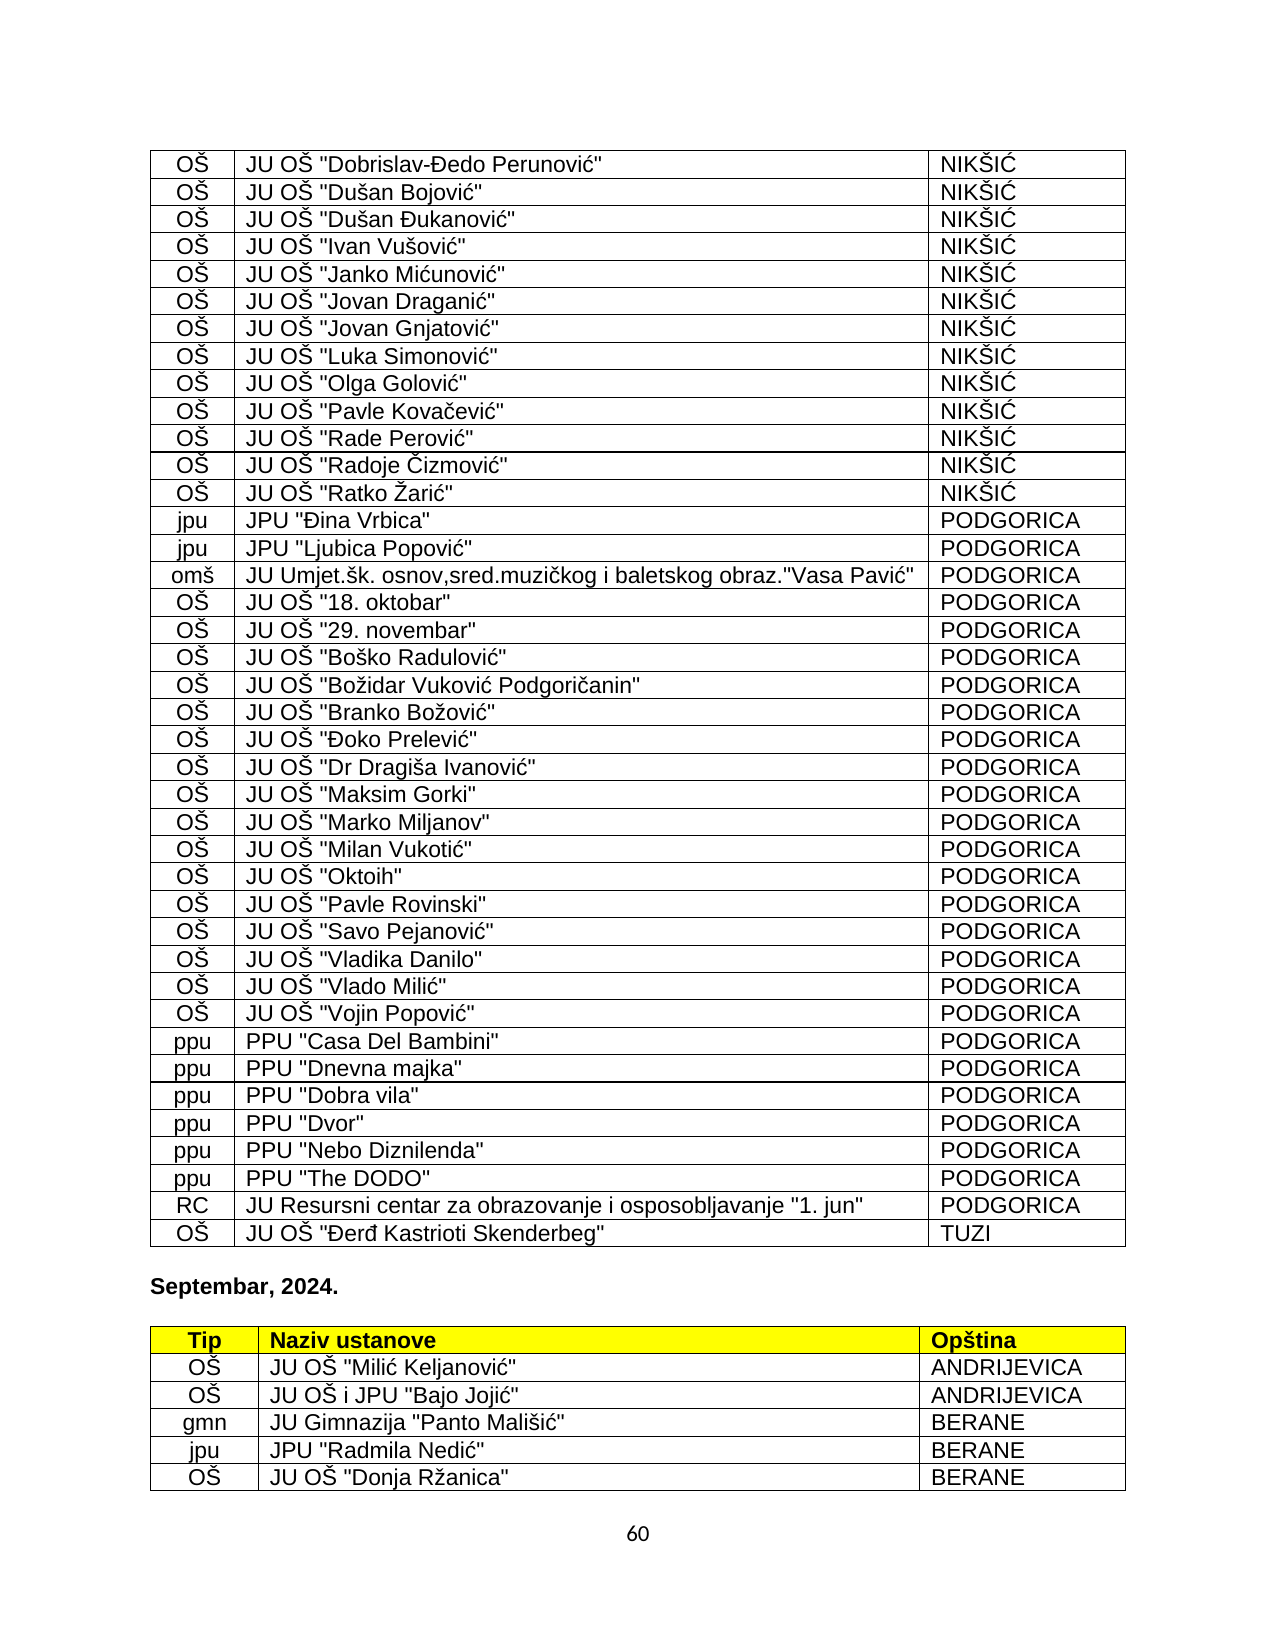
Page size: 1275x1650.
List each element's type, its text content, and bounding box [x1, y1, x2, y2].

table_cell JU OŠ "Božidar Vuković Podgoričanin" [235, 672, 928, 698]
table_cell omš [151, 562, 234, 588]
table_cell JU OŠ "29. novembar" [235, 617, 928, 643]
table_cell PODGORICA [929, 863, 1125, 890]
table_cell OŠ [151, 1382, 258, 1408]
table_cell NIKŠIĆ [929, 151, 1125, 177]
table_cell OŠ [151, 1354, 258, 1381]
table_cell PODGORICA [929, 809, 1125, 835]
table_cell NIKŠIĆ [929, 370, 1125, 397]
table_cell JU OŠ "18. oktobar" [235, 589, 928, 616]
table_cell PODGORICA [929, 1165, 1125, 1191]
table_cell JU OŠ "Dušan Bojović" [235, 179, 928, 205]
table_cell JU OŠ "Milić Keljanović" [259, 1354, 919, 1381]
table_cell PODGORICA [929, 589, 1125, 616]
table_cell PODGORICA [929, 754, 1125, 780]
table_cell PPU "Dvor" [235, 1110, 928, 1136]
table_cell PPU "Casa Del Bambini" [235, 1028, 928, 1054]
table_cell JU OŠ "Luka Simonović" [235, 343, 928, 369]
table_cell OŠ [151, 672, 234, 698]
table_cell OŠ [151, 781, 234, 807]
table_cell NIKŠIĆ [929, 315, 1125, 342]
table_cell BERANE [920, 1464, 1125, 1490]
table_cell PODGORICA [929, 699, 1125, 725]
table_cell OŠ [151, 398, 234, 424]
table_cell JU OŠ "Vojin Popović" [235, 1000, 928, 1027]
table_cell OŠ [151, 233, 234, 259]
table_cell JU OŠ "Jovan Gnjatović" [235, 315, 928, 342]
table_cell OŠ [151, 179, 234, 205]
table_cell NIKŠIĆ [929, 261, 1125, 287]
table_cell PODGORICA [929, 1055, 1125, 1081]
table_cell JPU "Ljubica Popović" [235, 535, 928, 561]
table_cell JU OŠ "Marko Miljanov" [235, 809, 928, 835]
table_cell ppu [151, 1055, 234, 1081]
table_cell JU OŠ "Maksim Gorki" [235, 781, 928, 807]
table_cell PODGORICA [929, 1083, 1125, 1109]
table_cell JU OŠ "Dušan Đukanović" [235, 206, 928, 232]
table_cell OŠ [151, 425, 234, 451]
table_cell ANDRIJEVICA [920, 1382, 1125, 1408]
table_cell JU OŠ "Boško Radulović" [235, 644, 928, 671]
table_cell JU OŠ "Olga Golović" [235, 370, 928, 397]
table_cell ppu [151, 1028, 234, 1054]
table_cell OŠ [151, 973, 234, 999]
table_cell PODGORICA [929, 507, 1125, 533]
table_cell PPU "Dnevna majka" [235, 1055, 928, 1081]
table_cell PODGORICA [929, 644, 1125, 671]
table_cell JPU "Radmila Nedić" [259, 1437, 919, 1463]
table_cell PODGORICA [929, 535, 1125, 561]
table_cell JU OŠ "Vlado Milić" [235, 973, 928, 999]
table_cell RC [151, 1192, 234, 1218]
table_cell JU OŠ "Jovan Draganić" [235, 288, 928, 314]
table_cell gmn [151, 1409, 258, 1436]
table_cell JU OŠ "Ivan Vušović" [235, 233, 928, 259]
table_header Naziv ustanove [259, 1327, 919, 1353]
table_cell JU OŠ "Donja Ržanica" [259, 1464, 919, 1490]
table_cell JU OŠ "Dr Dragiša Ivanović" [235, 754, 928, 780]
table_cell JU OŠ "Pavle Kovačević" [235, 398, 928, 424]
table_cell OŠ [151, 1464, 258, 1490]
table_cell PPU "Nebo Diznilenda" [235, 1137, 928, 1164]
table_cell JU OŠ "Vladika Danilo" [235, 946, 928, 972]
table_cell jpu [151, 535, 234, 561]
table_cell OŠ [151, 617, 234, 643]
table_cell JU OŠ "Janko Mićunović" [235, 261, 928, 287]
table_cell OŠ [151, 343, 234, 369]
table_cell JU OŠ "Oktoih" [235, 863, 928, 890]
table_cell PODGORICA [929, 781, 1125, 807]
table_cell PPU "Dobra vila" [235, 1083, 928, 1109]
table_cell PODGORICA [929, 836, 1125, 862]
table_cell JU OŠ "Milan Vukotić" [235, 836, 928, 862]
table_cell JU OŠ "Đerđ Kastrioti Skenderbeg" [235, 1220, 928, 1246]
table_cell JU OŠ "Đoko Prelević" [235, 726, 928, 753]
table_cell OŠ [151, 370, 234, 397]
table_cell OŠ [151, 726, 234, 753]
table_cell NIKŠIĆ [929, 425, 1125, 451]
table_cell jpu [151, 507, 234, 533]
table_cell NIKŠIĆ [929, 179, 1125, 205]
table_cell JU OŠ i JPU "Bajo Jojić" [259, 1382, 919, 1408]
table_cell OŠ [151, 836, 234, 862]
table_cell OŠ [151, 809, 234, 835]
table_cell OŠ [151, 1000, 234, 1027]
table_cell BERANE [920, 1437, 1125, 1463]
table_cell PODGORICA [929, 973, 1125, 999]
table_cell JU OŠ "Radoje Čizmović" [235, 453, 928, 479]
table_cell JU OŠ "Pavle Rovinski" [235, 891, 928, 917]
table_cell OŠ [151, 453, 234, 479]
table_cell OŠ [151, 206, 234, 232]
table_cell JPU "Đina Vrbica" [235, 507, 928, 533]
table_cell PODGORICA [929, 1137, 1125, 1164]
table_cell OŠ [151, 151, 234, 177]
table_cell NIKŠIĆ [929, 453, 1125, 479]
table_cell ppu [151, 1137, 234, 1164]
table_cell OŠ [151, 480, 234, 506]
table_cell OŠ [151, 918, 234, 944]
table_cell JU Umjet.šk. osnov,sred.muzičkog i baletskog obraz."Vasa Pavić" [235, 562, 928, 588]
table_cell PODGORICA [929, 1192, 1125, 1218]
table_cell ppu [151, 1083, 234, 1109]
table_cell OŠ [151, 589, 234, 616]
table_cell PODGORICA [929, 672, 1125, 698]
text Septembar, 2024. [150, 1273, 1125, 1299]
table_cell JU OŠ "Rade Perović" [235, 425, 928, 451]
table_cell TUZI [929, 1220, 1125, 1246]
table_cell OŠ [151, 946, 234, 972]
table_cell JU OŠ "Dobrislav-Đedo Perunović" [235, 151, 928, 177]
table_cell PODGORICA [929, 1028, 1125, 1054]
table_cell NIKŠIĆ [929, 398, 1125, 424]
table_cell PODGORICA [929, 726, 1125, 753]
table_cell NIKŠIĆ [929, 343, 1125, 369]
table_cell PODGORICA [929, 562, 1125, 588]
table_cell OŠ [151, 699, 234, 725]
table_cell OŠ [151, 288, 234, 314]
table_cell PODGORICA [929, 891, 1125, 917]
table_cell OŠ [151, 261, 234, 287]
table_cell JU OŠ "Branko Božović" [235, 699, 928, 725]
table_cell OŠ [151, 891, 234, 917]
table_cell OŠ [151, 644, 234, 671]
table_cell ppu [151, 1110, 234, 1136]
table_cell NIKŠIĆ [929, 288, 1125, 314]
table_cell ppu [151, 1165, 234, 1191]
table_cell ANDRIJEVICA [920, 1354, 1125, 1381]
table_cell PODGORICA [929, 918, 1125, 944]
table_cell JU OŠ "Savo Pejanović" [235, 918, 928, 944]
table_cell JU Gimnazija "Panto Mališić" [259, 1409, 919, 1436]
table_cell jpu [151, 1437, 258, 1463]
table_cell JU OŠ "Ratko Žarić" [235, 480, 928, 506]
table_cell NIKŠIĆ [929, 233, 1125, 259]
table_cell NIKŠIĆ [929, 480, 1125, 506]
table_cell BERANE [920, 1409, 1125, 1436]
table_header Opština [920, 1327, 1125, 1353]
table_cell PODGORICA [929, 1000, 1125, 1027]
table_cell JU Resursni centar za obrazovanje i osposobljavanje "1. jun" [235, 1192, 928, 1218]
table_cell PODGORICA [929, 1110, 1125, 1136]
table_cell PPU "The DODO" [235, 1165, 928, 1191]
table_cell OŠ [151, 863, 234, 890]
table_cell OŠ [151, 754, 234, 780]
table_cell NIKŠIĆ [929, 206, 1125, 232]
table_cell PODGORICA [929, 617, 1125, 643]
table_cell OŠ [151, 1220, 234, 1246]
table_cell PODGORICA [929, 946, 1125, 972]
table_header Tip [151, 1327, 258, 1353]
table_cell OŠ [151, 315, 234, 342]
